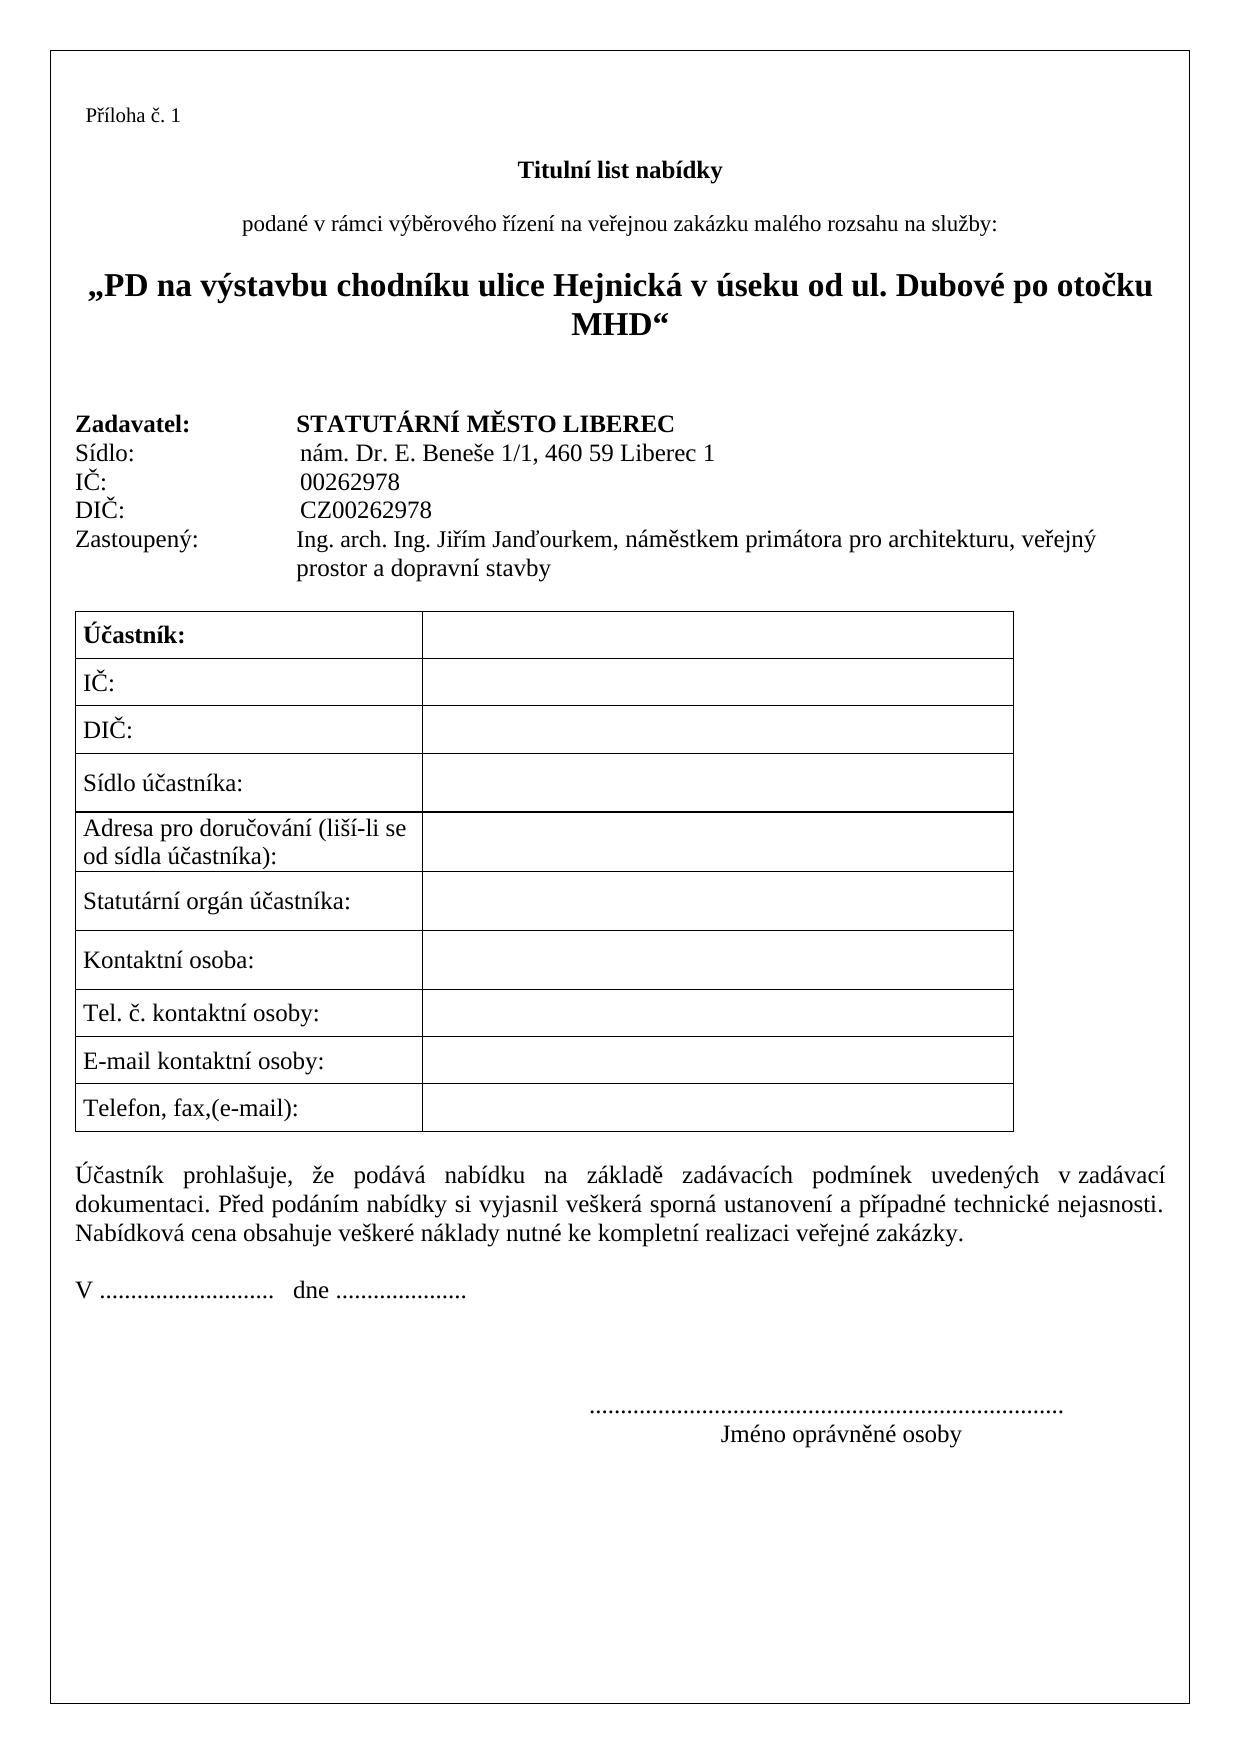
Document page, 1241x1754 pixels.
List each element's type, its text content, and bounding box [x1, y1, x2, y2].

table_cell IČ: [76, 659, 422, 705]
text Zadavatel: STATUTÁRNÍ MĚSTO LIBEREC [75, 409, 1165, 438]
table_cell DIČ: [76, 706, 422, 752]
table_cell Tel. č. kontaktní osoby: [76, 990, 422, 1036]
table_cell [423, 1084, 1013, 1131]
text IČ: 00262978 [75, 467, 1165, 496]
text ............................................................................ [75, 1390, 1165, 1419]
text DIČ: CZ00262978 [75, 496, 1165, 524]
table_cell [423, 659, 1013, 705]
table_cell [423, 931, 1013, 989]
table_cell E-mail kontaktní osoby: [76, 1037, 422, 1083]
table_cell Sídlo účastníka: [76, 754, 422, 811]
table_cell Kontaktní osoba: [76, 931, 422, 989]
table_cell Telefon, fax,(e-mail): [76, 1084, 422, 1131]
table_header Účastník: [76, 612, 422, 658]
text podané v rámci výběrového řízení na veřejnou zakázku malého rozsahu na služby: [75, 210, 1165, 237]
text „PD na výstavbu chodníku ulice Hejnická v úseku od ul. Dubové po otočku MHD“ [75, 266, 1165, 342]
table_cell Adresa pro doručování (liší-li se od sídla účastníka): [76, 813, 422, 871]
table_cell [423, 706, 1013, 752]
text Účastník prohlašuje, že podává nabídku na základě zadávacích podmínek uvedených v zadávací dokumentaci. Před podáním nabídky si vyjasnil veškerá sporná ustanovení a případné technické nejasnosti. Nabídková cena obsahuje veškeré náklady nutné ke kompletní realizaci veřejné zakázky. [75, 1160, 1165, 1247]
text Zastoupený: Ing. arch. Ing. Jiřím Janďourkem, náměstkem primátora pro architekturu, veřejný prostor a dopravní stavby [75, 524, 1165, 582]
text Jméno oprávněné osoby [444, 1419, 1165, 1448]
text V ............................ dne ..................... [75, 1275, 1165, 1304]
text Sídlo: nám. Dr. E. Beneše 1/1, 460 59 Liberec 1 [75, 438, 1165, 467]
table_header [423, 612, 1013, 658]
table_cell [423, 813, 1013, 871]
table_cell [423, 1037, 1013, 1083]
table_cell [423, 754, 1013, 811]
table_cell Statutární orgán účastníka: [76, 872, 422, 929]
subtitle Titulní list nabídky [75, 155, 1165, 184]
table_cell [423, 990, 1013, 1036]
table_cell [423, 872, 1013, 929]
